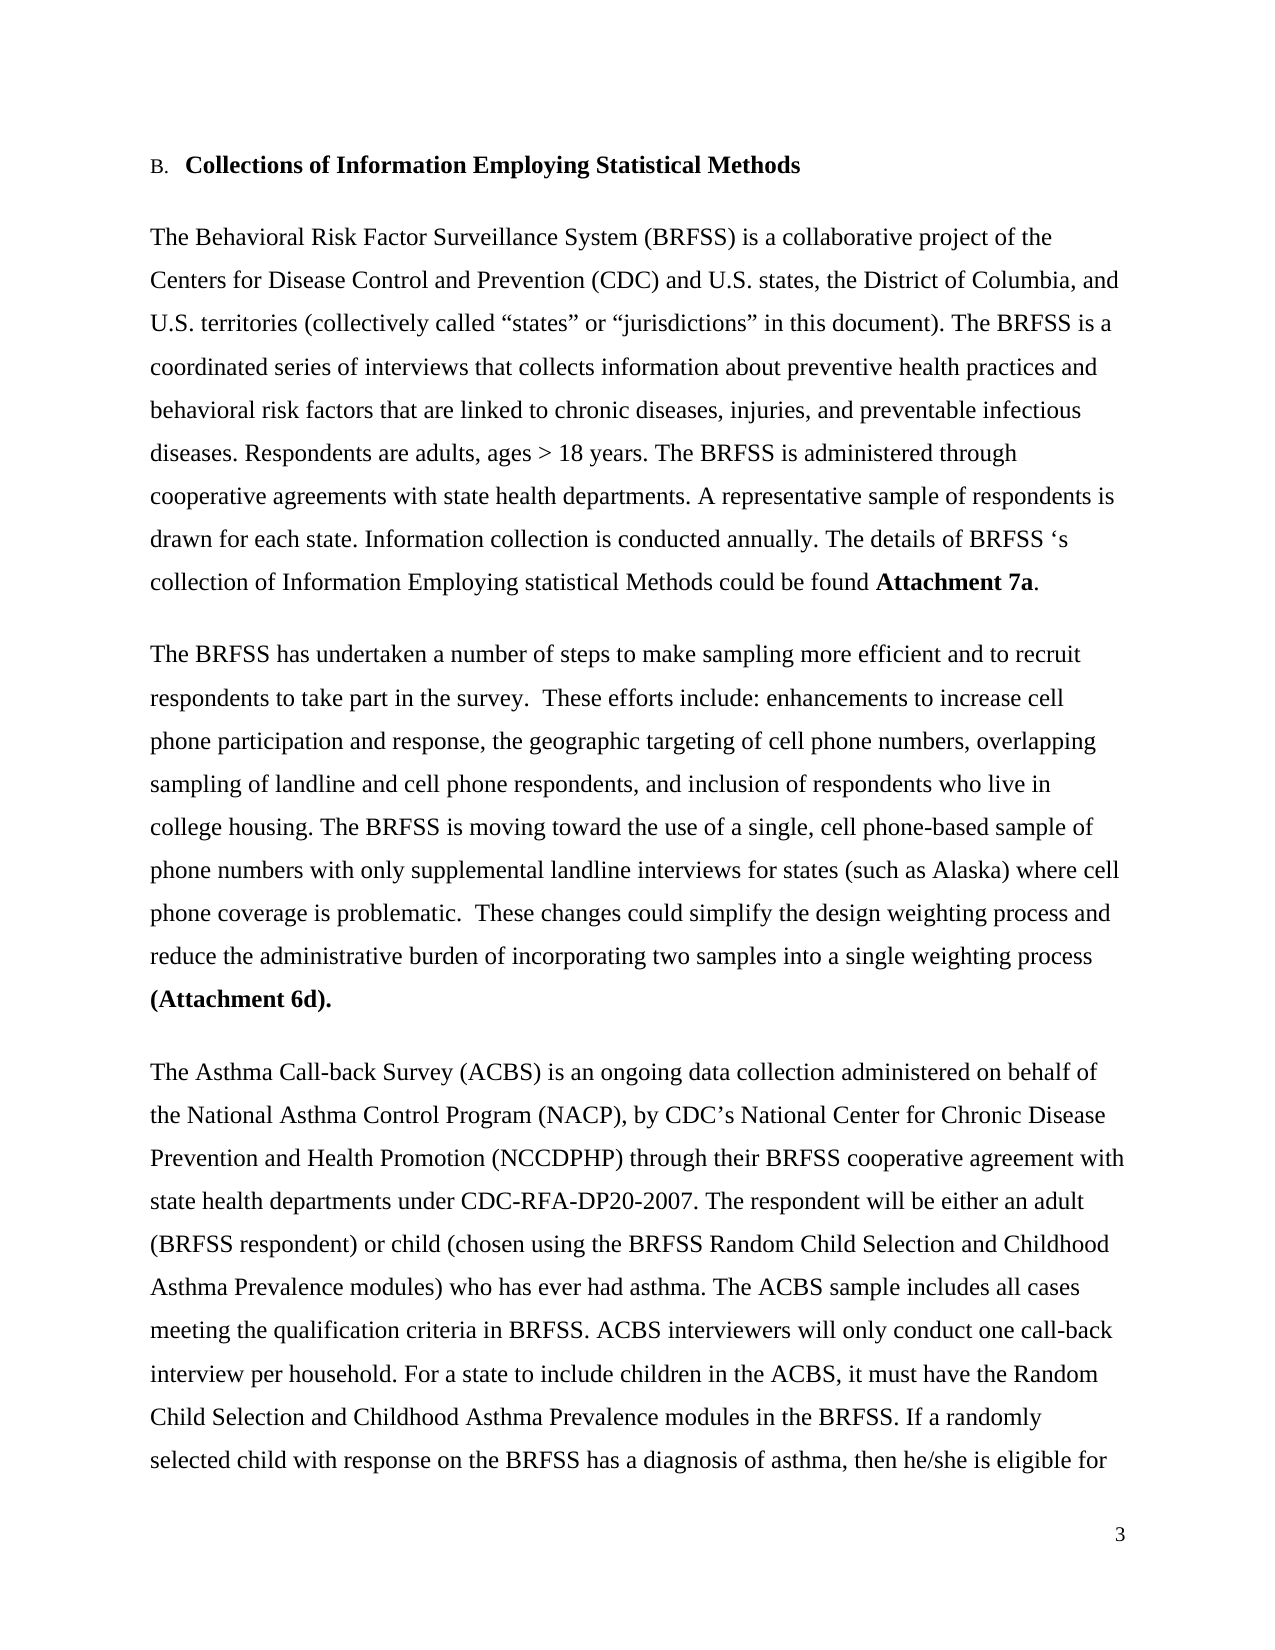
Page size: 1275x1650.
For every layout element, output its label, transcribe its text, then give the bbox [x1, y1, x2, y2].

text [150, 1057, 1125, 1474]
text The BRFSS has undertaken a number of steps to make sampling more efficient and to recruit respondents to take part in the survey. These efforts include: enhancements to increase cell phone participation and response, the geographic targeting of cell phone numbers, overlapping sampling of landline and cell phone respondents, and inclusion of respondents who live in college housing. The BRFSS is moving toward the use of a single, cell phone-based sample of phone numbers with only supplemental landline interviews for states (such as Alaska) where cell phone coverage is problematic. These changes could simplify the design weighting process and reduce the administrative burden of incorporating two samples into a single weighting process (Attachment 6d). [150, 639, 1125, 1013]
text The Behavioral Risk Factor Surveillance System (BRFSS) is a collaborative project of the Centers for Disease Control and Prevention (CDC) and U.S. states, the District of Columbia, and U.S. territories (collectively called “states” or “jurisdictions” in this document). The BRFSS is a coordinated series of interviews that collects information about preventive health practices and behavioral risk factors that are linked to chronic diseases, injuries, and preventable infectious diseases. Respondents are adults, ages > 18 years. The BRFSS is administered through cooperative agreements with state health departments. A representative sample of respondents is drawn for each state. Information collection is conducted annually. The details of BRFSS ‘s collection of Information Employing statistical Methods could be found Attachment 7a. [150, 222, 1125, 596]
text B. Collections of Information Employing Statistical Methods [150, 150, 1125, 179]
